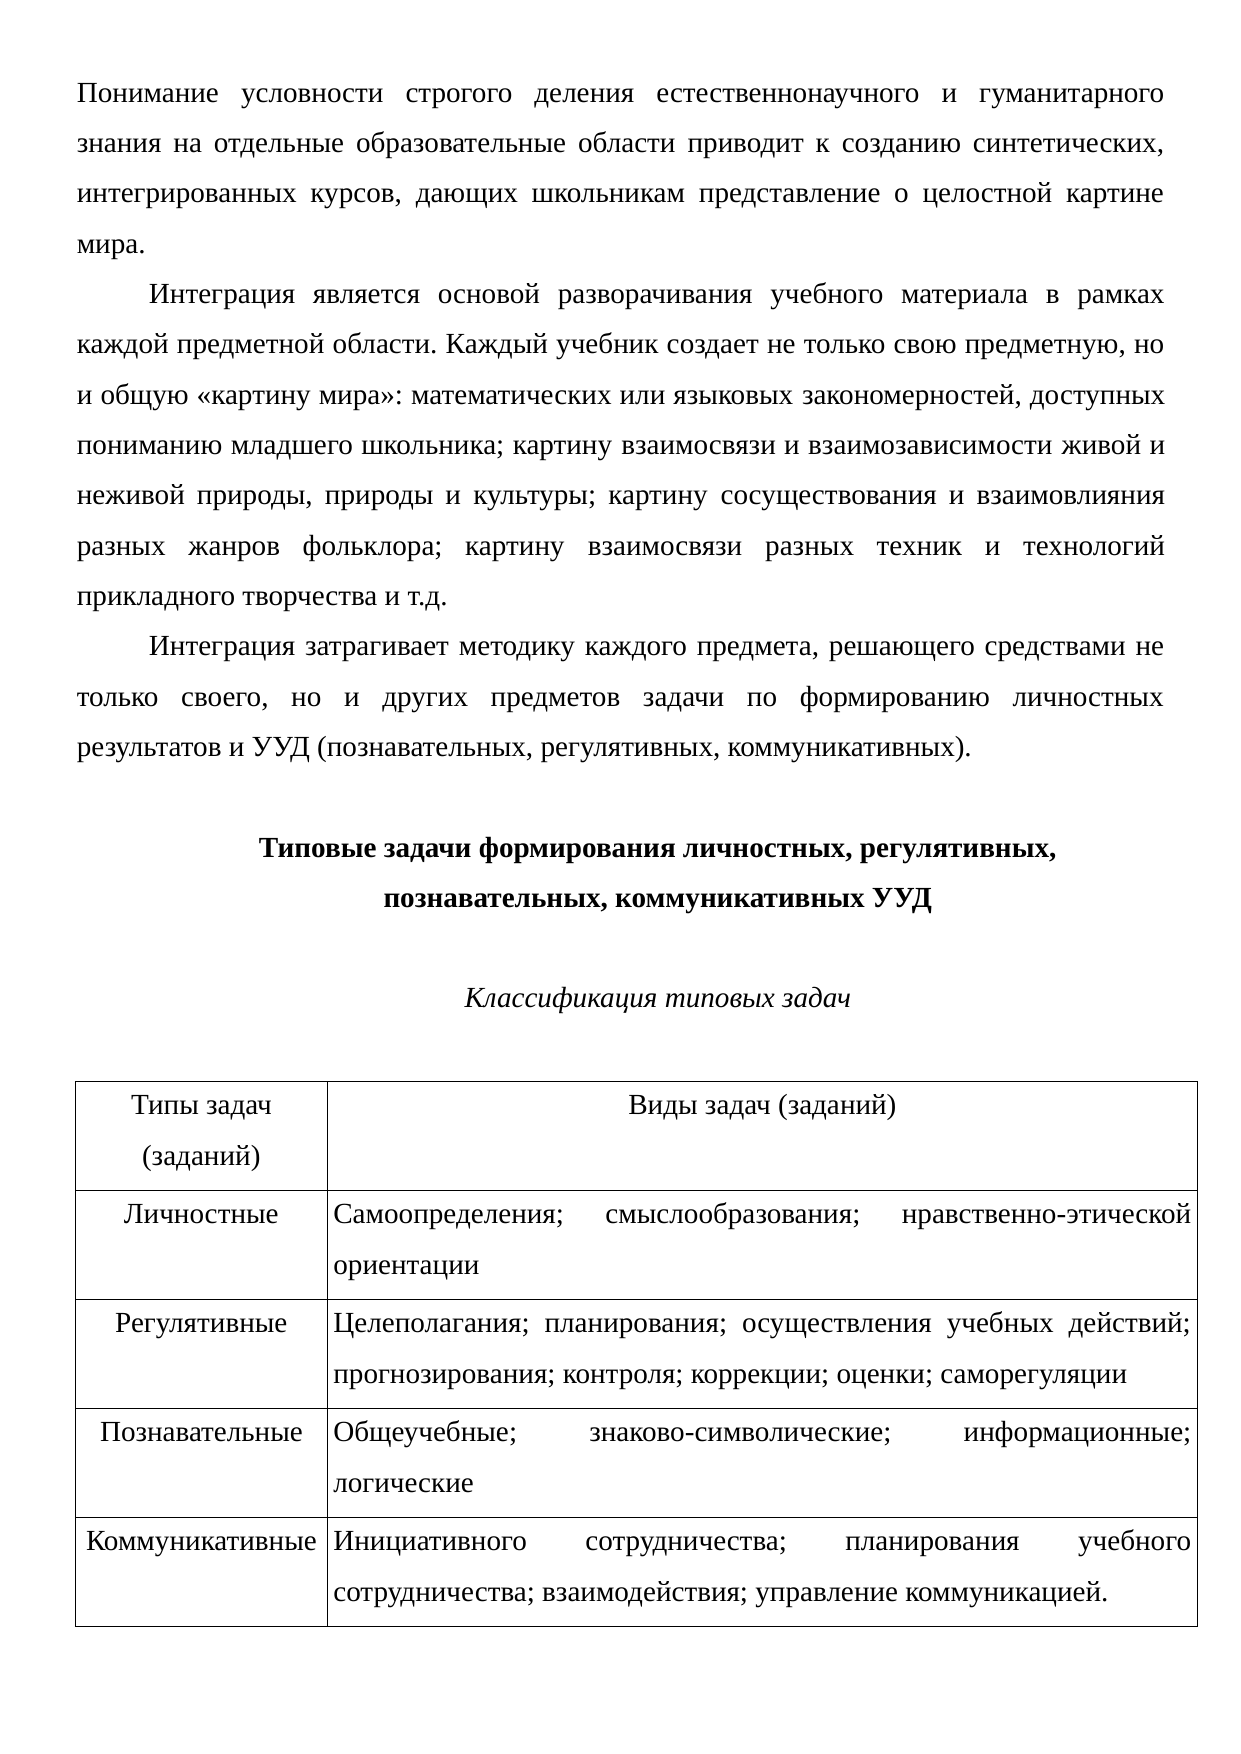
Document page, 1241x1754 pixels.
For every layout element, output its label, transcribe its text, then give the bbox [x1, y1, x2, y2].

table_cell Регулятивные [76, 1300, 327, 1408]
table_cell Общеучебные; знаково-символические; информационные; логические [328, 1409, 1197, 1517]
table_cell Личностные [76, 1191, 327, 1299]
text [77, 75, 1165, 259]
table_header Виды задач (заданий) [328, 1082, 1197, 1190]
text Интеграция затрагивает методику каждого предмета, решающего средствами не только своего, но и других предметов задачи по формированию личностных результатов и УУД (познавательных, регулятивных, коммуникативных). [77, 628, 1165, 763]
table_cell Целеполагания; планирования; осуществления учебных действий; прогнозирования; контроля; коррекции; оценки; саморегуляции [328, 1300, 1197, 1408]
table_cell Инициативного сотрудничества; планирования учебного сотрудничества; взаимодействия; управление коммуникацией. [328, 1518, 1197, 1626]
text Классификация типовых задач [75, 981, 1165, 1014]
table_cell Познавательные [76, 1409, 327, 1517]
text Интеграция является основой разворачивания учебного материала в рамках каждой предметной области. Каждый учебник создает не только свою предметную, но и общую «картину мира»: математических или языковых закономерностей, доступных пониманию младшего школьника; картину взаимосвязи и взаимозависимости живой и неживой природы, природы и культуры; картину сосуществования и взаимовлияния разных жанров фольклора; картину взаимосвязи разных техник и технологий прикладного творчества и т.д. [77, 276, 1165, 612]
table_cell Самоопределения; смыслообразования; нравственно-этической ориентации [328, 1191, 1197, 1299]
text Типовые задачи формирования личностных, регулятивных, познавательных, коммуникативных УУД [150, 830, 1165, 913]
table_cell Коммуникативные [76, 1518, 327, 1626]
table_header Типы задач (заданий) [76, 1082, 327, 1190]
